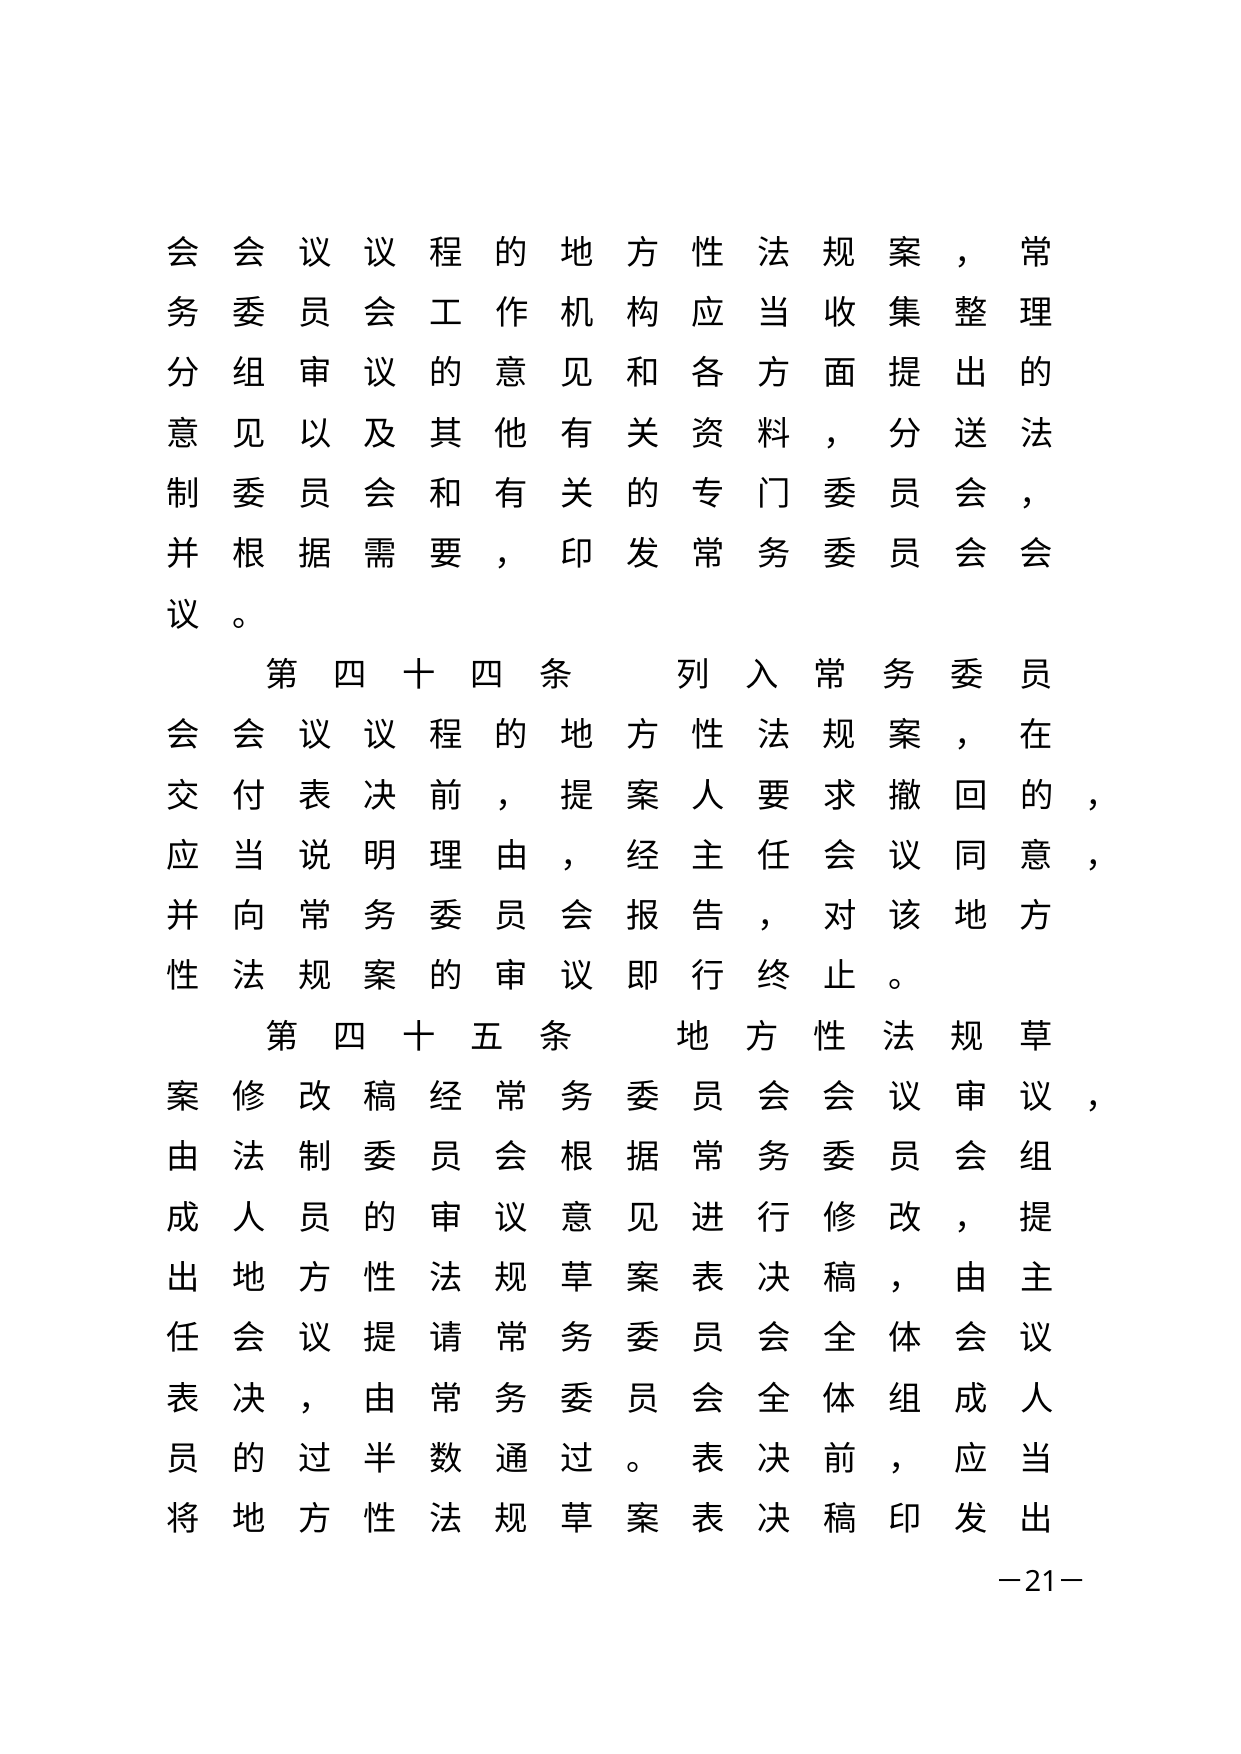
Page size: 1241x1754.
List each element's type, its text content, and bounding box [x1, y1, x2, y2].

text 第四十三条 列入常务委员会会议议程的地方性法规案，常务委员会工作机构应当收集整理分组审议的意见和各方面提出的意见以及其他有关资料，分送法制委员会和有关的专门委员会，并根据需要，印发常务委员会会议。 [167, 219, 1085, 642]
text 第四十四条 列入常务委员会会议议程的地方性法规案，在交付表决前，提案人要求撤回的，应当说明理由，经主任会议同意，并向常务委员会报告，对该地方性法规案的审议即行终止。 [167, 642, 1085, 1003]
text 第四十五条 地方性法规草案修改稿经常务委员会会议审议，由法制委员会根据常务委员会组成人员的审议意见进行修改，提出地方性法规草案表决稿，由主任会议提请常务委员会全体会议表决，由常务委员会全体组成人员的过半数通过。表决前，应当将地方性法规草案表决稿印发出席会议的常务委员会组成人员。 [167, 1003, 1085, 1546]
